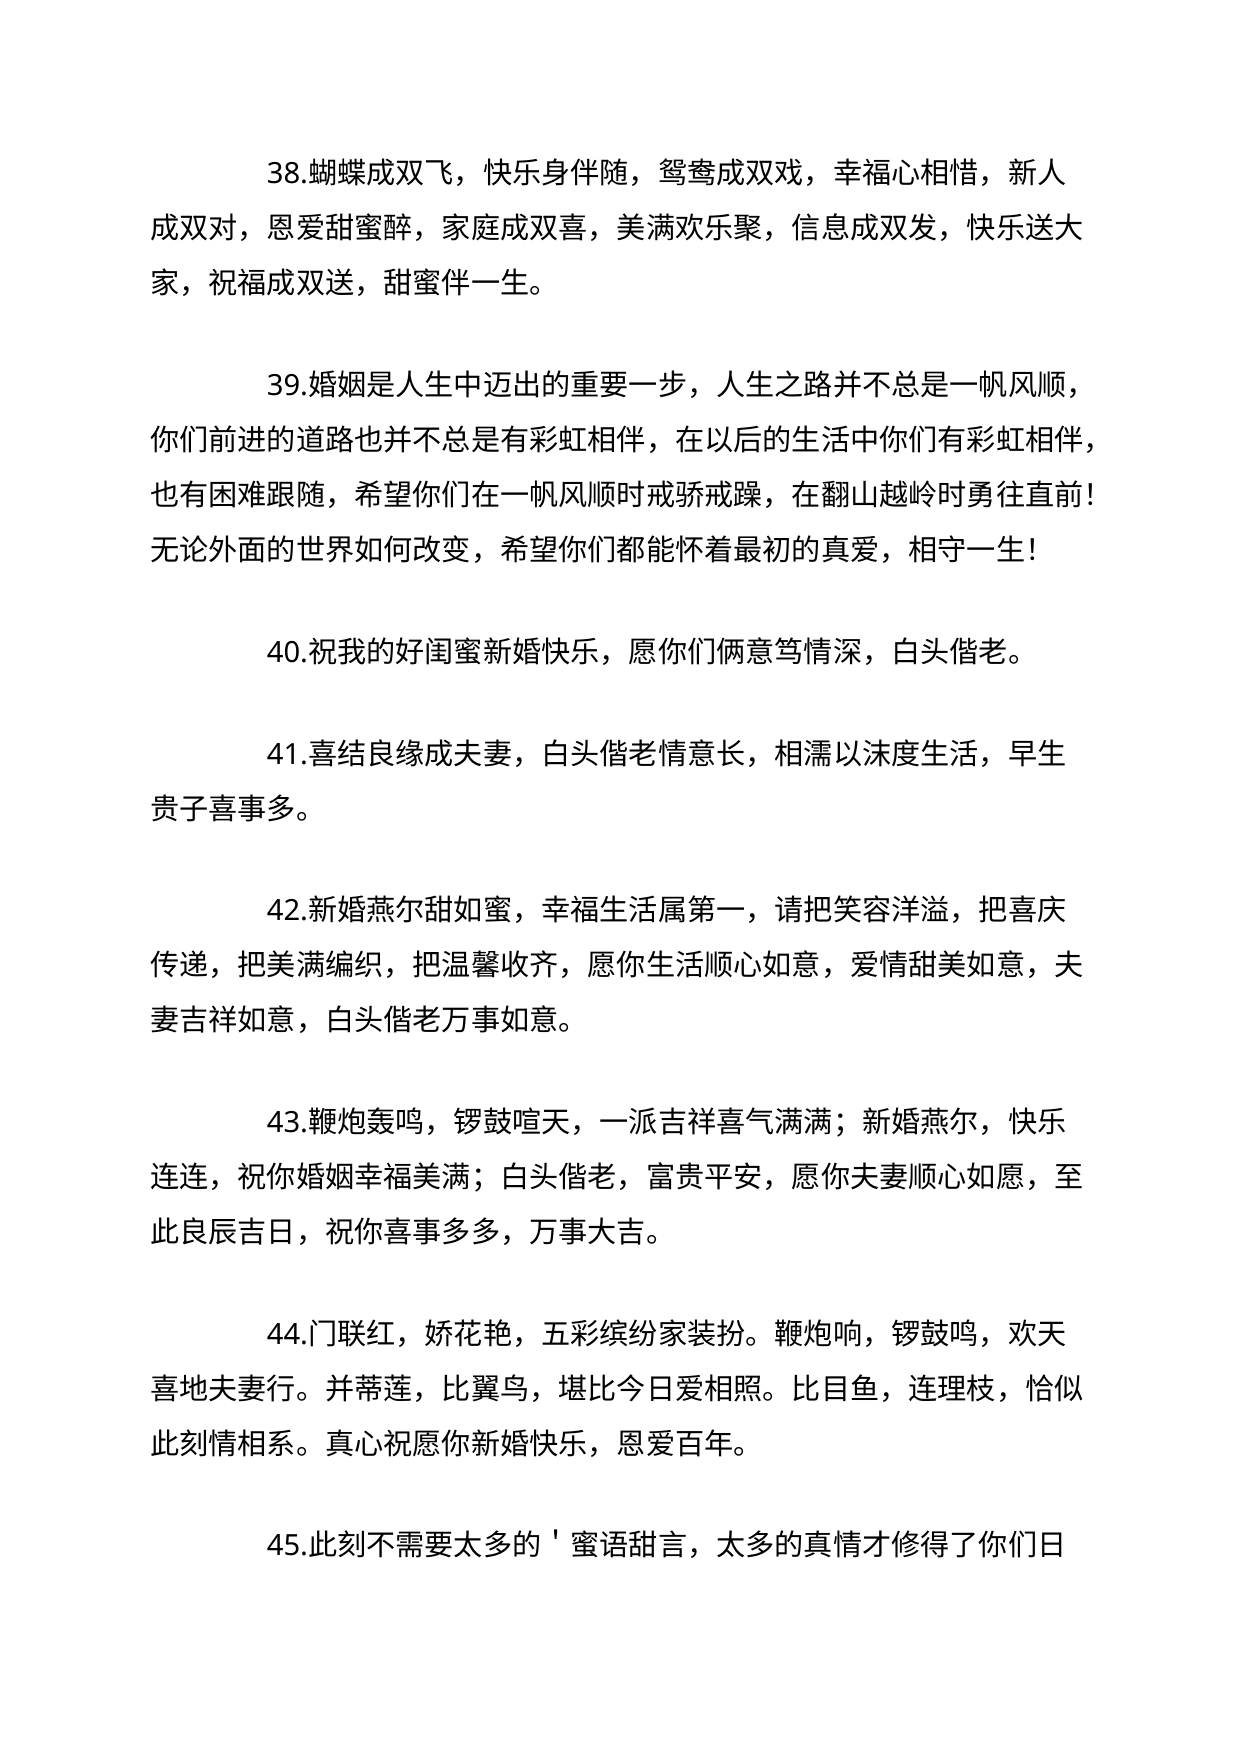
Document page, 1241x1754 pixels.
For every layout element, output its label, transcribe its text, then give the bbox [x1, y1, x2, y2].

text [150, 1522, 1090, 1564]
text 38.蝴蝶成双飞，快乐身伴随，鸳鸯成双戏，幸福心相惜，新人成双对，恩爱甜蜜醉，家庭成双喜，美满欢乐聚，信息成双发，快乐送大家，祝福成双送，甜蜜伴一生。 [150, 150, 1090, 302]
text 42.新婚燕尔甜如蜜，幸福生活属第一，请把笑容洋溢，把喜庆传递，把美满编织，把温馨收齐，愿你生活顺心如意，爱情甜美如意，夫妻吉祥如意，白头偕老万事如意。 [150, 887, 1090, 1039]
text 43.鞭炮轰鸣，锣鼓喧天，一派吉祥喜气满满；新婚燕尔，快乐连连，祝你婚姻幸福美满；白头偕老，富贵平安，愿你夫妻顺心如愿，至此良辰吉日，祝你喜事多多，万事大吉。 [150, 1099, 1090, 1251]
text 41.喜结良缘成夫妻，白头偕老情意长，相濡以沫度生活，早生贵子喜事多。 [150, 730, 1090, 827]
text 39.婚姻是人生中迈出的重要一步，人生之路并不总是一帆风顺，你们前进的道路也并不总是有彩虹相伴，在以后的生活中你们有彩虹相伴，也有困难跟随，希望你们在一帆风顺时戒骄戒躁，在翻山越岭时勇往直前！无论外面的世界如何改变，希望你们都能怀着最初的真爱，相守一生！ [150, 362, 1090, 569]
text 44.门联红，娇花艳，五彩缤纷家装扮。鞭炮响，锣鼓鸣，欢天喜地夫妻行。并蒂莲，比翼鸟，堪比今日爱相照。比目鱼，连理枝，恰似此刻情相系。真心祝愿你新婚快乐，恩爱百年。 [150, 1310, 1090, 1462]
text 40.祝我的好闺蜜新婚快乐，愿你们俩意笃情深，白头偕老。 [150, 628, 1090, 671]
